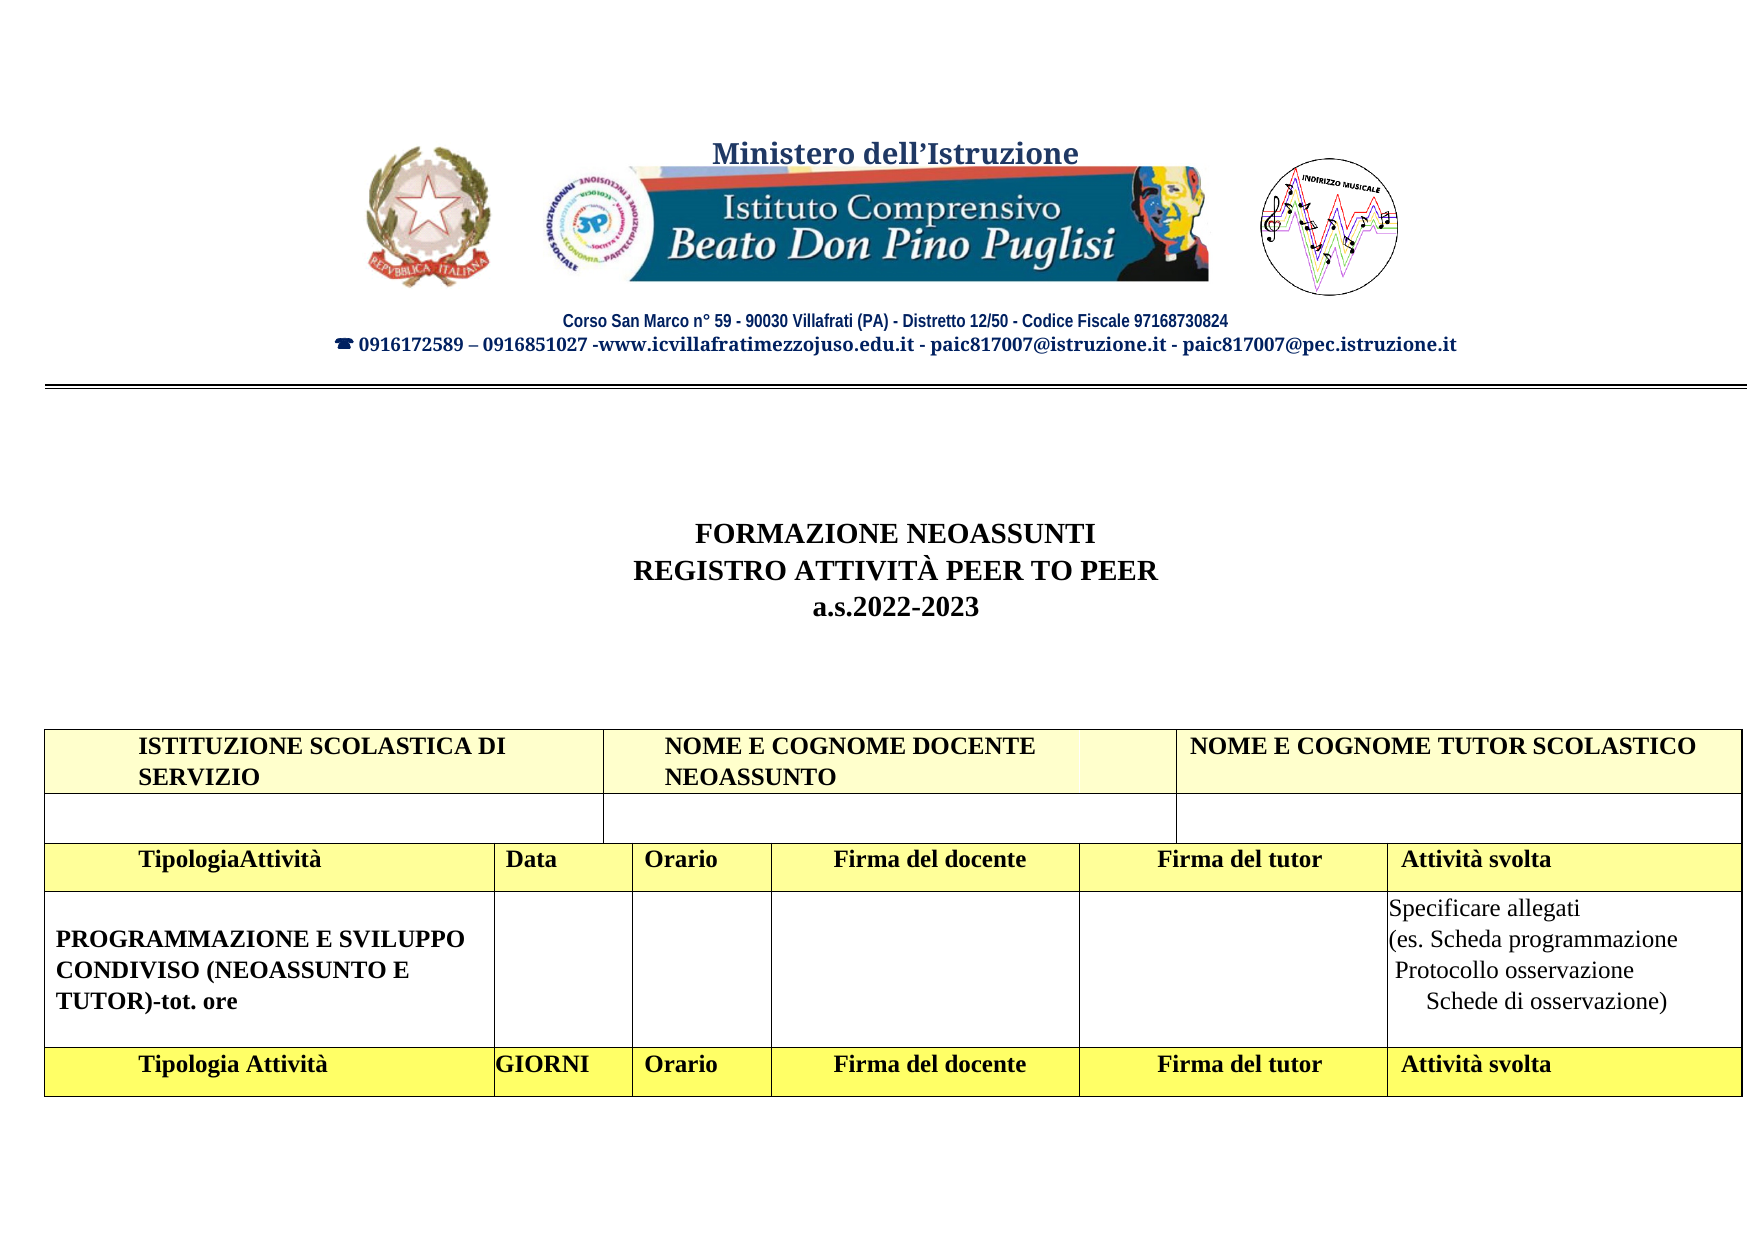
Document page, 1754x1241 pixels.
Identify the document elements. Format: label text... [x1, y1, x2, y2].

table_header NOME E COGNOME DOCENTE NEOASSUNTO [604, 730, 1079, 793]
text FORMAZIONE NEOASSUNTI [44, 517, 1747, 550]
table_header [1080, 730, 1176, 793]
picture [362, 141, 499, 294]
table_cell Data [495, 844, 603, 891]
table_header NOME E COGNOME TUTOR SCOLASTICO [1177, 730, 1741, 793]
table_cell Attività svolta [1388, 1048, 1741, 1096]
table_cell [604, 794, 1079, 842]
table_cell PROGRAMMAZIONE E SVILUPPO CONDIVISO (NEOASSUNTO E TUTOR)-tot. ore [45, 892, 494, 1047]
table_cell Firma del tutor [1080, 844, 1387, 891]
text Corso San Marco n° 59 - 90030 Villafrati (PA) - Distretto 12/50 - Codice Fiscale 97168730824 [44, 310, 1747, 331]
table_cell Attività svolta [1388, 844, 1741, 891]
text Ministero dell’Istruzione [44, 133, 1747, 173]
picture [542, 173, 1213, 284]
table_cell [1080, 794, 1176, 842]
table_cell [603, 1048, 632, 1096]
table_cell [772, 892, 1079, 1047]
table_cell [1080, 892, 1387, 1047]
table_cell [1177, 794, 1741, 842]
table_cell Firma del tutor [1080, 1048, 1387, 1096]
table_cell [495, 892, 603, 1047]
table_cell Tipologia Attività [45, 1048, 494, 1096]
text REGISTRO ATTIVITÀ PEER TO PEER [44, 553, 1747, 586]
table_cell GIORNI [495, 1048, 603, 1096]
text 0916172589 – 0916851027 -www.icvillafratimezzojuso.edu.it - paic817007@istruzione.it - paic817007@pec.istruzione.it [44, 331, 1747, 357]
table_cell [603, 892, 632, 1047]
table_header ISTITUZIONE SCOLASTICA DI SERVIZIO [45, 730, 603, 793]
table_cell Firma del docente [772, 844, 1079, 891]
table_cell Specificare allegati (es. Scheda programmazione Protocollo osservazione Schede di osservazione) [1388, 892, 1741, 1047]
picture [1260, 173, 1400, 297]
table_cell Firma del docente [772, 1048, 1079, 1096]
table_cell Orario [633, 1048, 771, 1096]
text a.s.2022-2023 [44, 589, 1747, 622]
table_cell TipologiaAttività [45, 844, 494, 891]
table_cell [633, 892, 771, 1047]
table_cell Orario [633, 844, 771, 891]
table_cell [603, 844, 632, 891]
table_cell [45, 794, 603, 842]
